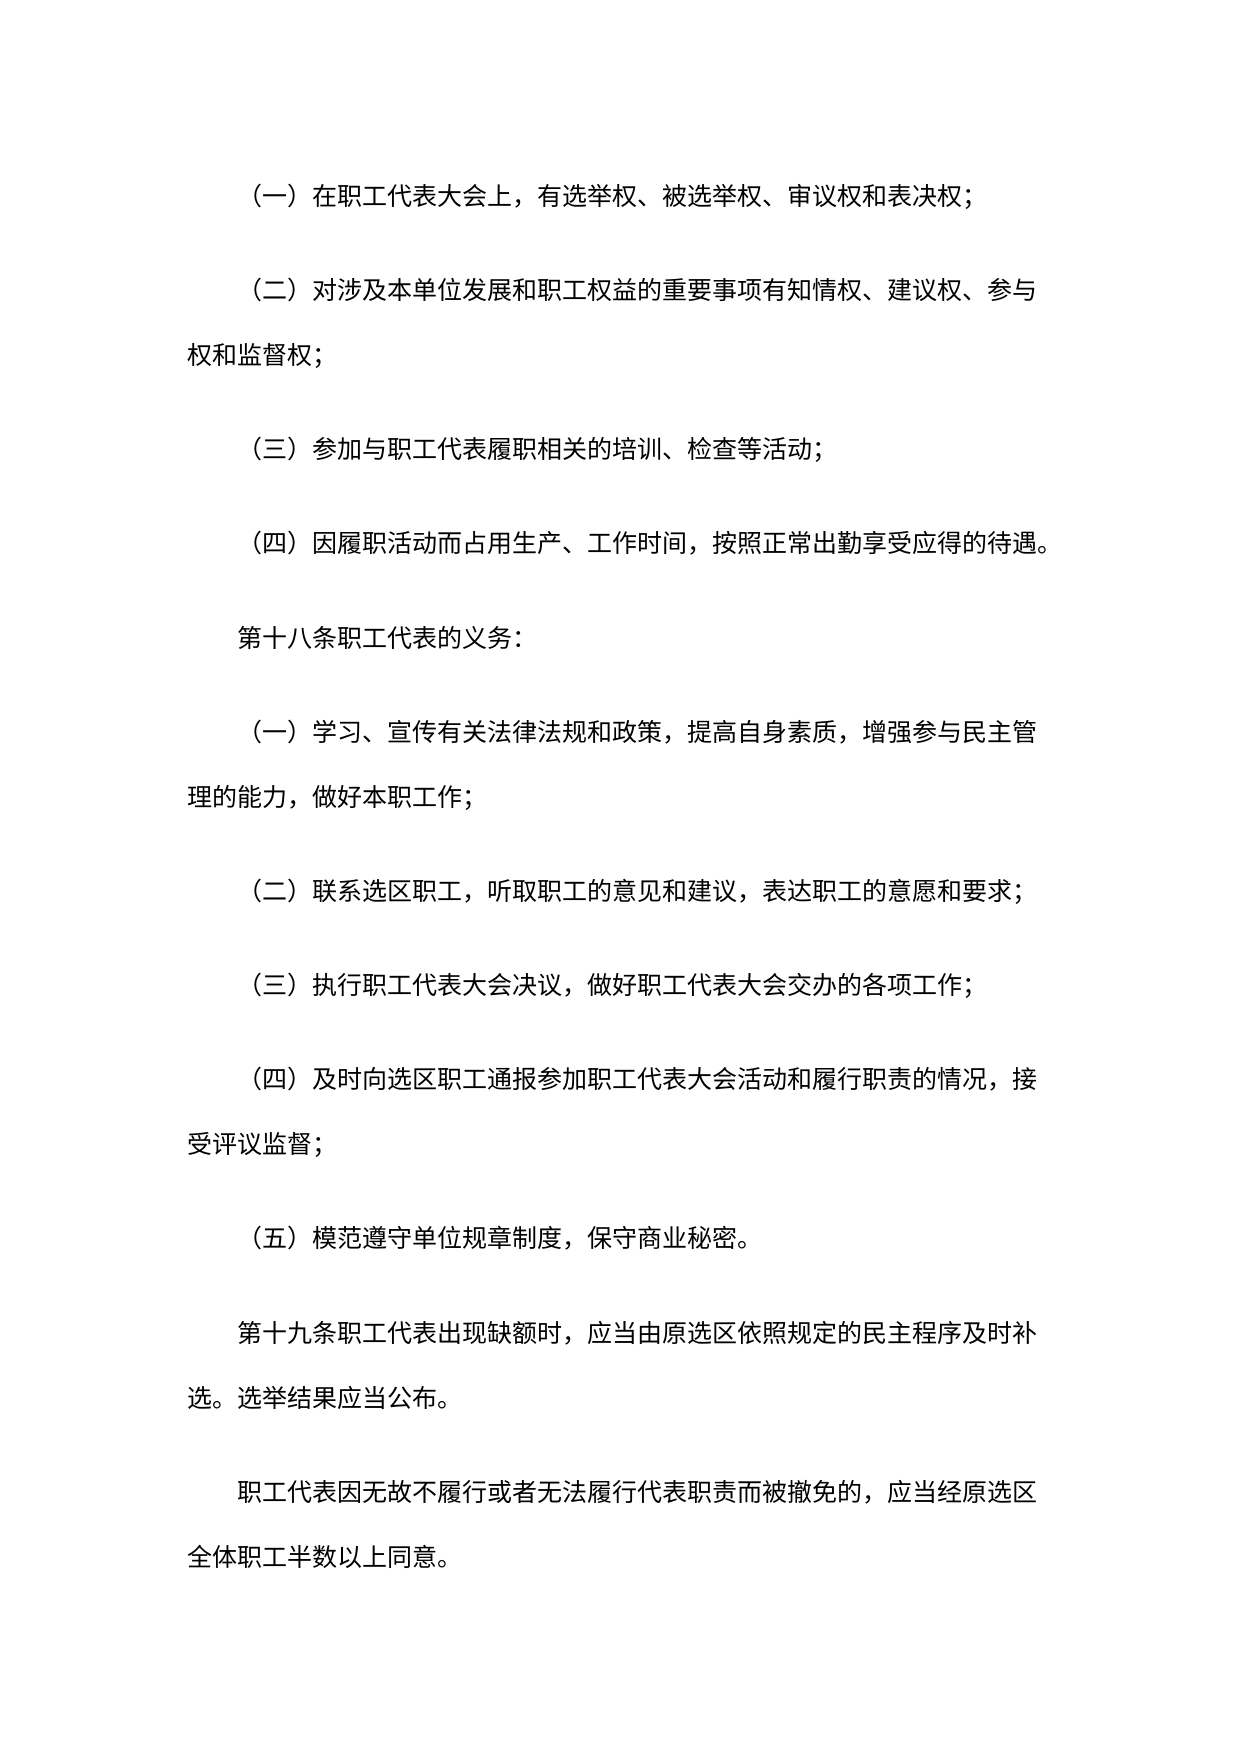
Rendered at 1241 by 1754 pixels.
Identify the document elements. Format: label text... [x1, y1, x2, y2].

text 第十九条职工代表出现缺额时，应当由原选区依照规定的民主程序及时补选。选举结果应当公布。 [187, 1299, 1053, 1429]
text （四）及时向选区职工通报参加职工代表大会活动和履行职责的情况，接受评议监督； [187, 1045, 1053, 1175]
text （二）对涉及本单位发展和职工权益的重要事项有知情权、建议权、参与权和监督权； [187, 256, 1053, 386]
text （一）在职工代表大会上，有选举权、被选举权、审议权和表决权； [187, 162, 1053, 227]
text （四）因履职活动而占用生产、工作时间，按照正常出勤享受应得的待遇。 [187, 509, 1053, 574]
text （三）执行职工代表大会决议，做好职工代表大会交办的各项工作； [187, 951, 1053, 1016]
text （五）模范遵守单位规章制度，保守商业秘密。 [187, 1204, 1053, 1269]
text （一）学习、宣传有关法律法规和政策，提高自身素质，增强参与民主管理的能力，做好本职工作； [187, 698, 1053, 828]
text 第十八条职工代表的义务： [187, 604, 1053, 669]
text （二）联系选区职工，听取职工的意见和建议，表达职工的意愿和要求； [187, 857, 1053, 922]
text 职工代表因无故不履行或者无法履行代表职责而被撤免的，应当经原选区全体职工半数以上同意。 [187, 1458, 1053, 1588]
text （三）参加与职工代表履职相关的培训、检查等活动； [187, 415, 1053, 480]
